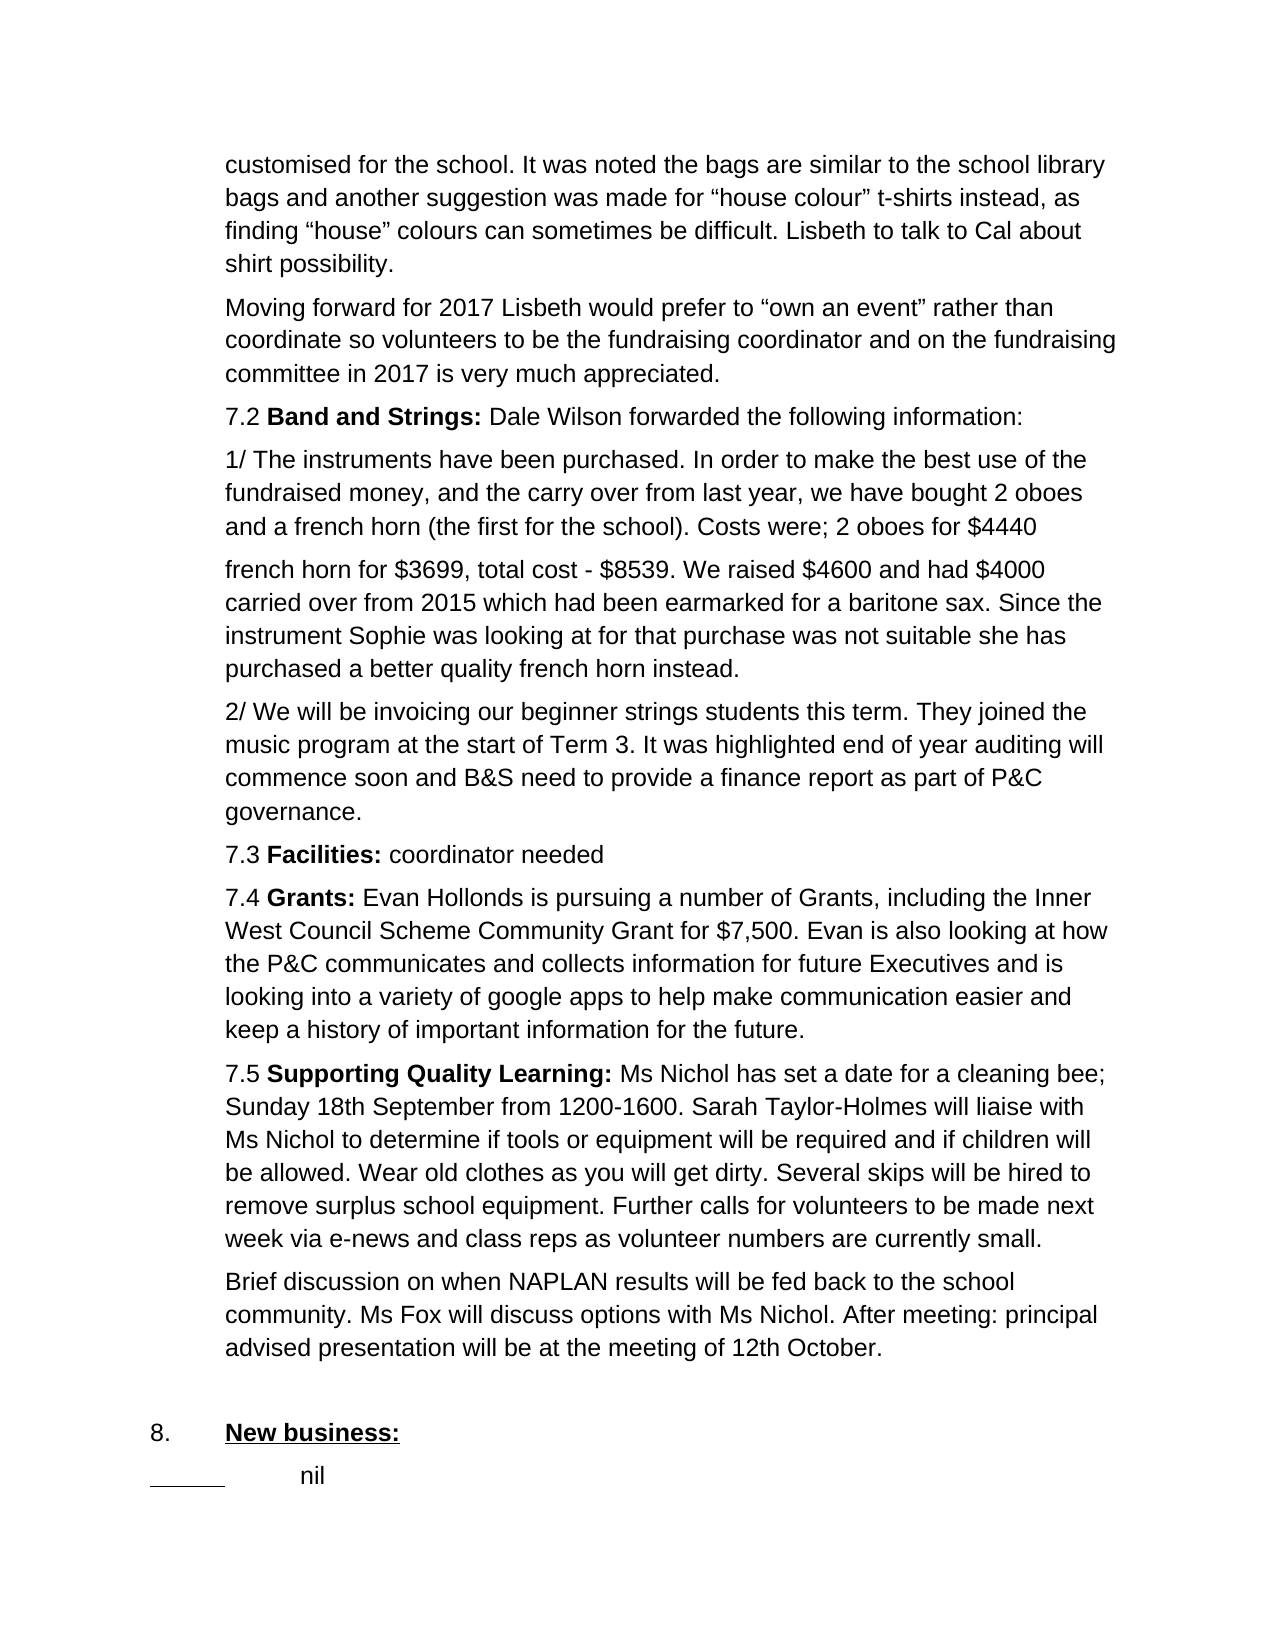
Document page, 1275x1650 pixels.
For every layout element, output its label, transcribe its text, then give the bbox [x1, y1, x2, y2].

text nil [150, 1461, 1125, 1490]
text Brief discussion on when NAPLAN results will be fed back to the school community. Ms Fox will discuss options with Ms Nichol. After meeting: principal advised presentation will be at the meeting of 12th October. [225, 1267, 1125, 1362]
text 8. New business: [150, 1417, 1125, 1446]
text 1/ The instruments have been purchased. In order to make the best use of the fundraised money, and the carry over from last year, we have bought 2 oboes and a french horn (the first for the school). Costs were; 2 oboes for $4440 [225, 445, 1125, 540]
text 7.5 Supporting Quality Learning: Ms Nichol has set a date for a cleaning bee; Sunday 18th September from 1200-1600. Sarah Taylor-Holmes will liaise with Ms Nichol to determine if tools or equipment will be required and if children will be allowed. Wear old clothes as you will get dirty. Several skips will be hired to remove surplus school equipment. Further calls for volunteers to be made next week via e-news and class reps as volunteer numbers are currently small. [225, 1059, 1125, 1253]
text Moving forward for 2017 Lisbeth would prefer to “own an event” rather than coordinate so volunteers to be the fundraising coordinator and on the fundraising committee in 2017 is very much appreciated. [225, 292, 1125, 387]
text 7.4 Grants: Evan Hollonds is pursuing a number of Grants, including the Inner West Council Scheme Community Grant for $7,500. Evan is also looking at how the P&C communicates and collects information for future Executives and is looking into a variety of google apps to help make communication easier and keep a history of important information for the future. [225, 883, 1125, 1044]
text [225, 150, 1125, 278]
text 7.3 Facilities: coordinator needed [225, 840, 1125, 869]
text 2/ We will be invoicing our beginner strings students this term. They joined the music program at the start of Term 3. It was highlighted end of year auditing will commence soon and B&S need to provide a finance report as part of P&C governance. [225, 697, 1125, 825]
text 7.2 Band and Strings: Dale Wilson forwarded the following information: [225, 402, 1125, 431]
text french horn for $3699, total cost - $8539. We raised $4600 and had $4000 carried over from 2015 which had been earmarked for a baritone sax. Since the instrument Sophie was looking at for that purchase was not suitable she has purchased a better quality french horn instead. [225, 555, 1125, 683]
